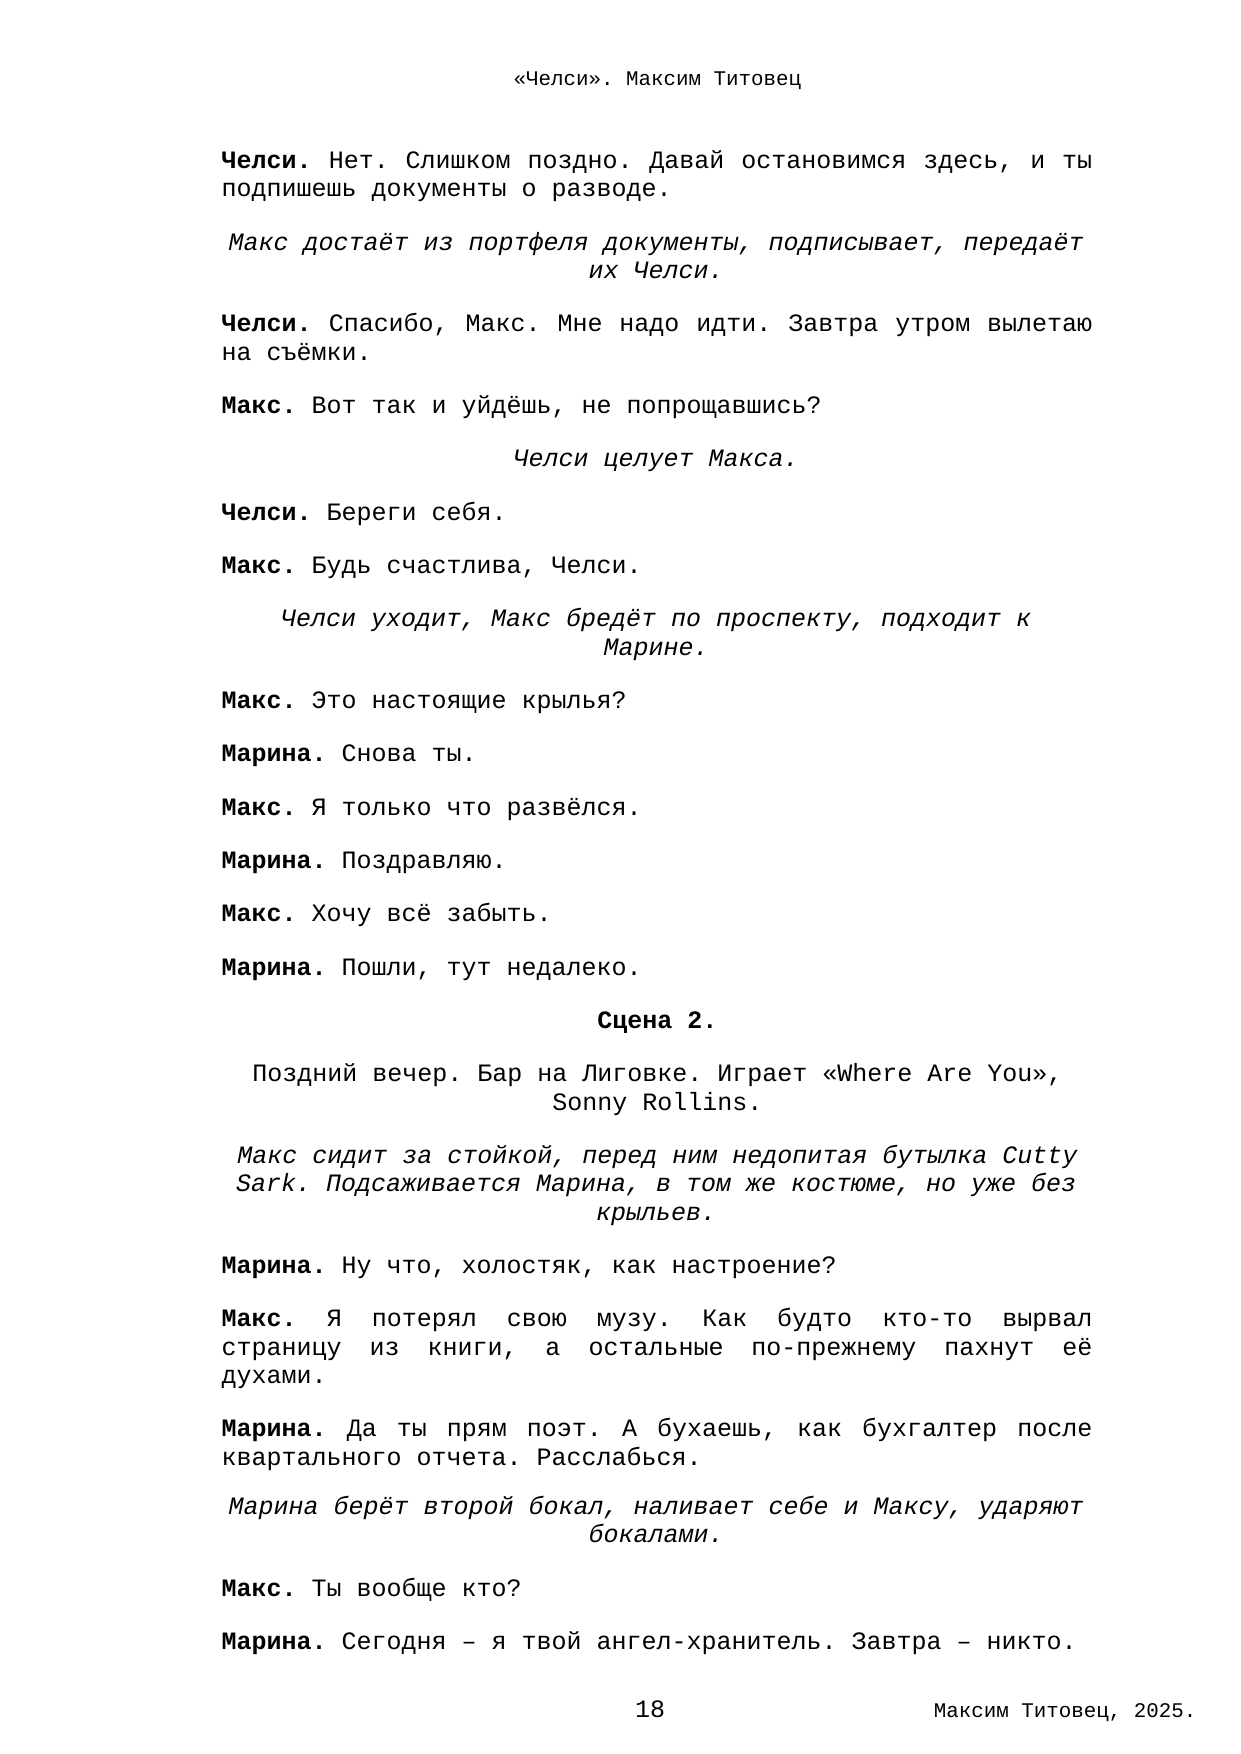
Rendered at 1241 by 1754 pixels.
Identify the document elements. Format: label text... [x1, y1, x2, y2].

text Марина. Да ты прям поэт. А бухаешь, как бухгалтер после квартального отчета. Расслабься. [221, 1416, 1092, 1473]
text Марина. Снова ты. [221, 741, 1092, 769]
text Макс достаёт из портфеля документы, подписывает, передаёт их Челси. [221, 229, 1092, 286]
text Марина. Пошли, тут недалеко. [221, 954, 1092, 983]
text Сцена 2. [221, 1008, 1092, 1036]
text Макс. Хочу всё забыть. [221, 901, 1092, 929]
text Макс сидит за стойкой, перед ним недопитая бутылка Cutty Sark. Подсаживается Марина, в том же костюме, но уже без крыльев. [221, 1143, 1092, 1228]
text Поздний вечер. Бар на Лиговке. Играет «Where Are You», Sonny Rollins. [221, 1061, 1092, 1118]
text Макс. Я потерял свою музу. Как будто кто-то вырвал страницу из книги, а остальные по-прежнему пахнут её духами. [221, 1306, 1092, 1391]
text Марина. Поздравляю. [221, 848, 1092, 876]
text Макс. Будь счастлива, Челси. [221, 553, 1092, 581]
text Макс. Ты вообще кто? [221, 1575, 1092, 1603]
text Макс. Я только что развёлся. [221, 794, 1092, 823]
text Марина. Ну что, холостяк, как настроение? [221, 1253, 1092, 1281]
text Челси целует Макса. [221, 446, 1092, 474]
text Челси уходит, Макс бредёт по проспекту, подходит к Марине. [221, 606, 1092, 663]
text Макс. Вот так и уйдёшь, не попрощавшись? [221, 393, 1092, 421]
text Марина. Сегодня – я твой ангел-хранитель. Завтра – никто. [221, 1628, 1092, 1657]
text Челси. Береги себя. [221, 499, 1092, 528]
text Марина берёт второй бокал, наливает себе и Максу, ударяют бокалами. [221, 1493, 1092, 1550]
text Челси. Спасибо, Макс. Мне надо идти. Завтра утром вылетаю на съёмки. [221, 311, 1092, 368]
text Макс. Это настоящие крылья? [221, 688, 1092, 716]
text Челси. Нет. Слишком поздно. Давай остановимся здесь, и ты подпишешь документы о разводе. [221, 148, 1092, 204]
